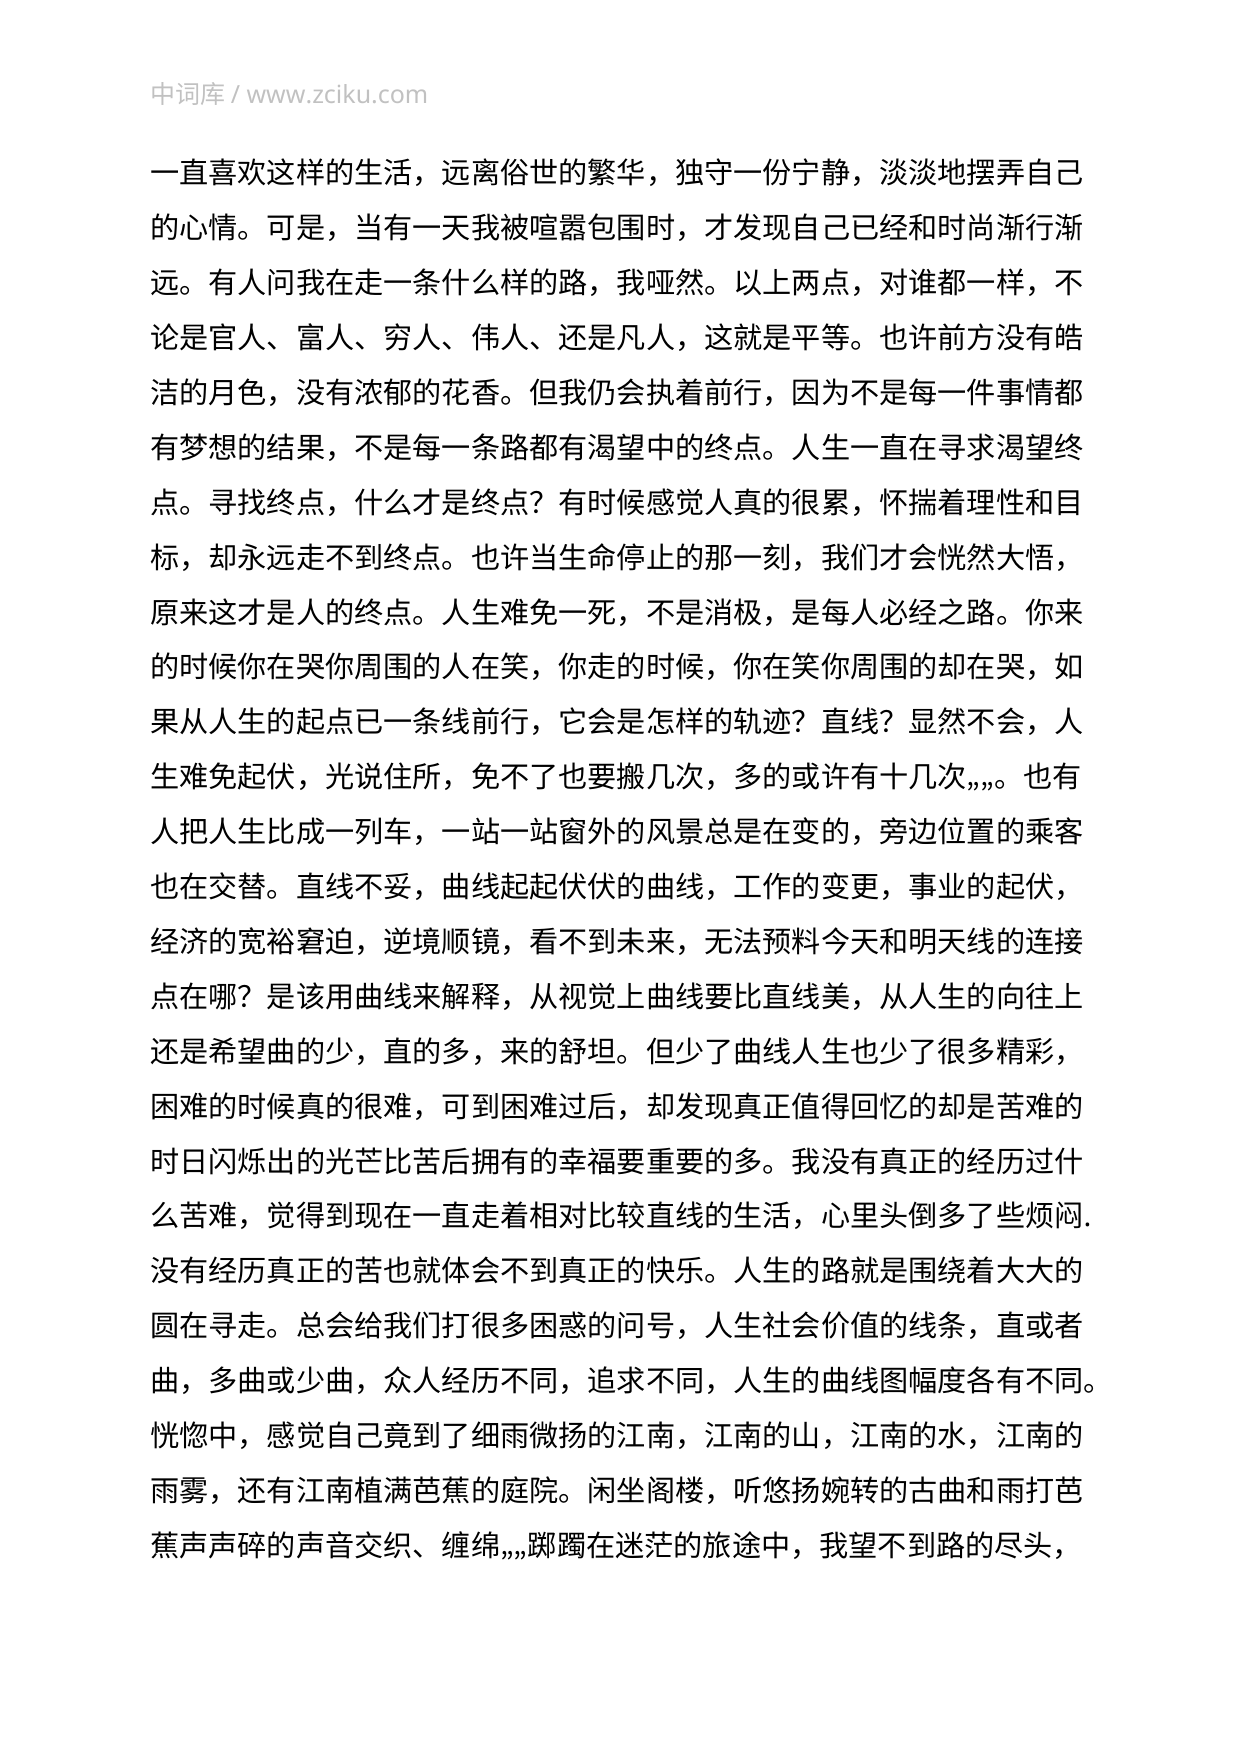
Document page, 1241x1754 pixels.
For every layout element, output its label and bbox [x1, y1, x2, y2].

text [150, 150, 1090, 1565]
